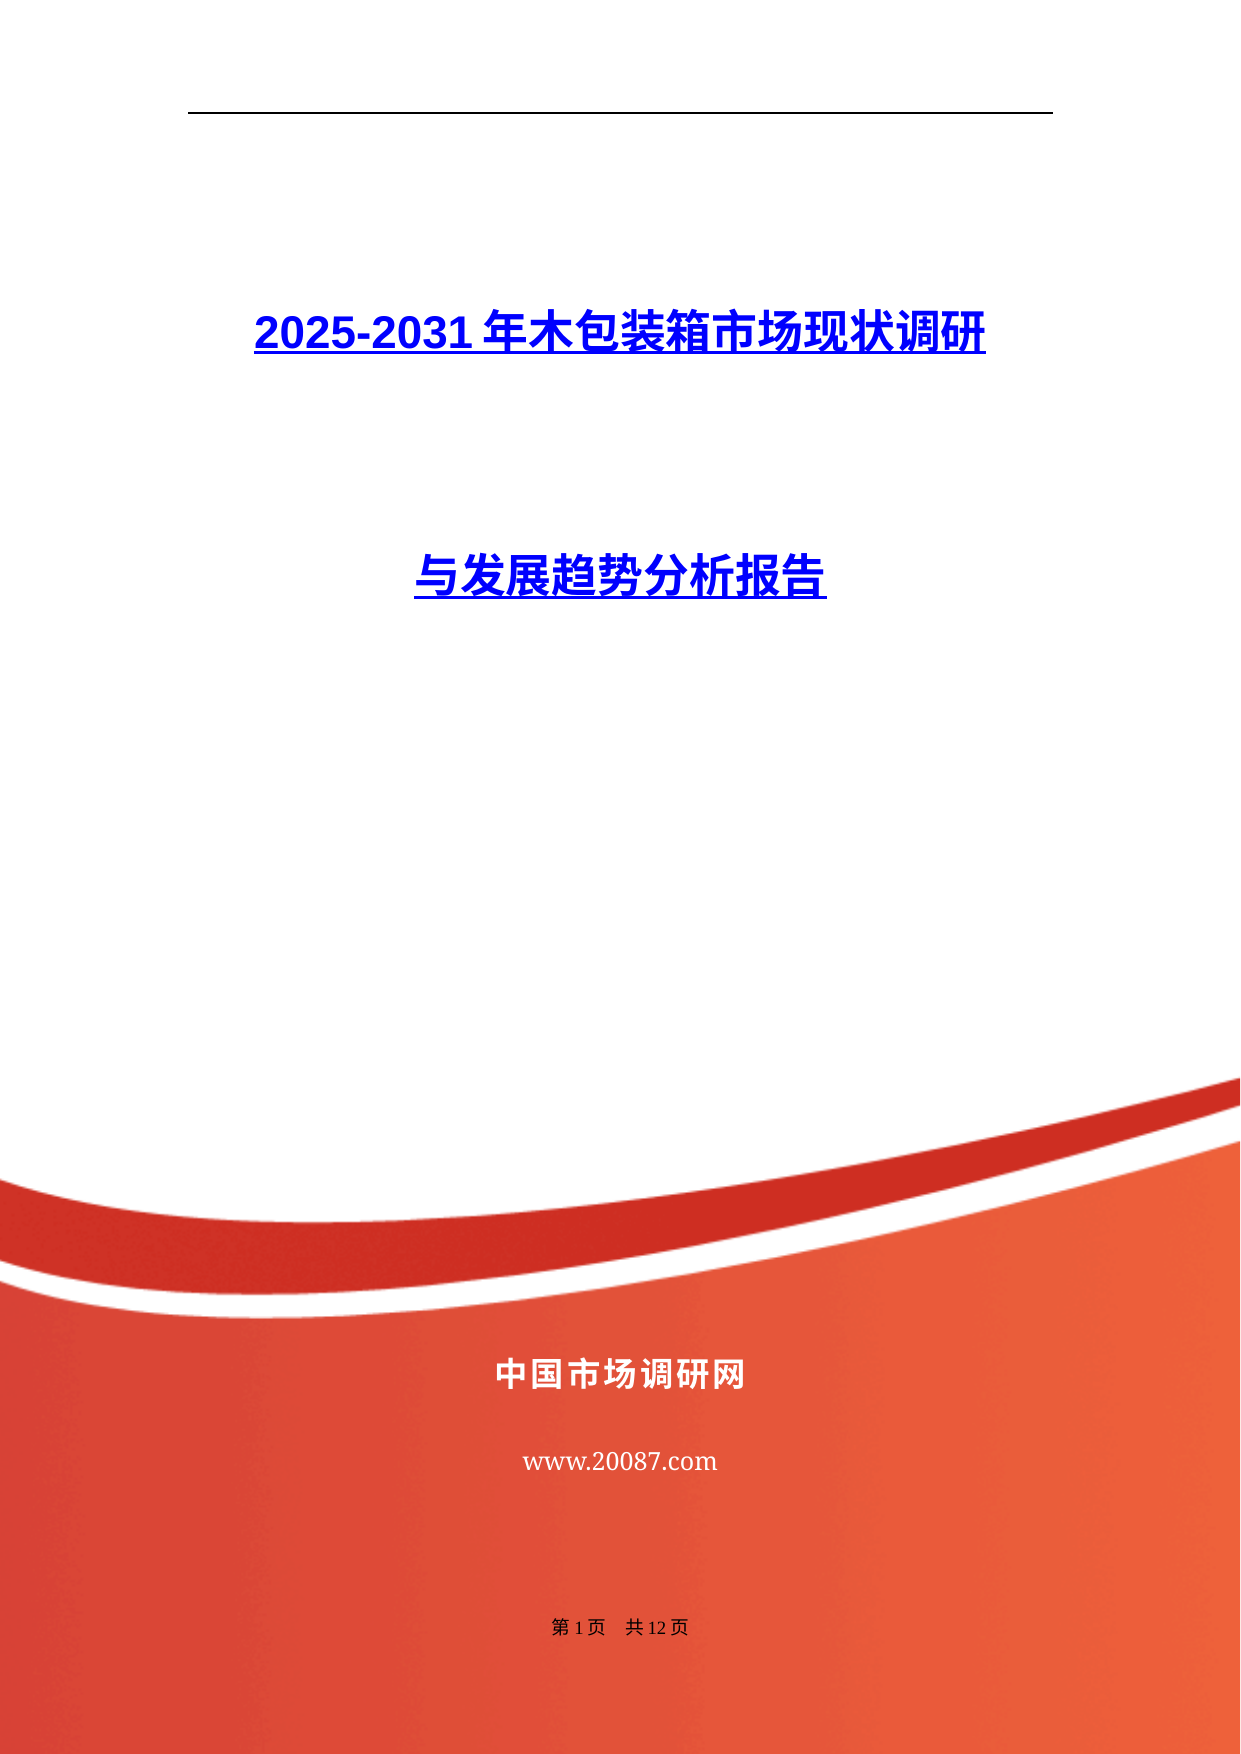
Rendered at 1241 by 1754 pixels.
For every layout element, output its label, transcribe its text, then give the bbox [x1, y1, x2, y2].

table_header 2025-2031年木包装箱市场现状调研与发展趋势分析报告 [188, 207, 1053, 773]
subtitle 中国市场调研网 [187, 1339, 1053, 1404]
picture [0, 1006, 1241, 1754]
text www.20087.com [187, 1428, 1053, 1493]
